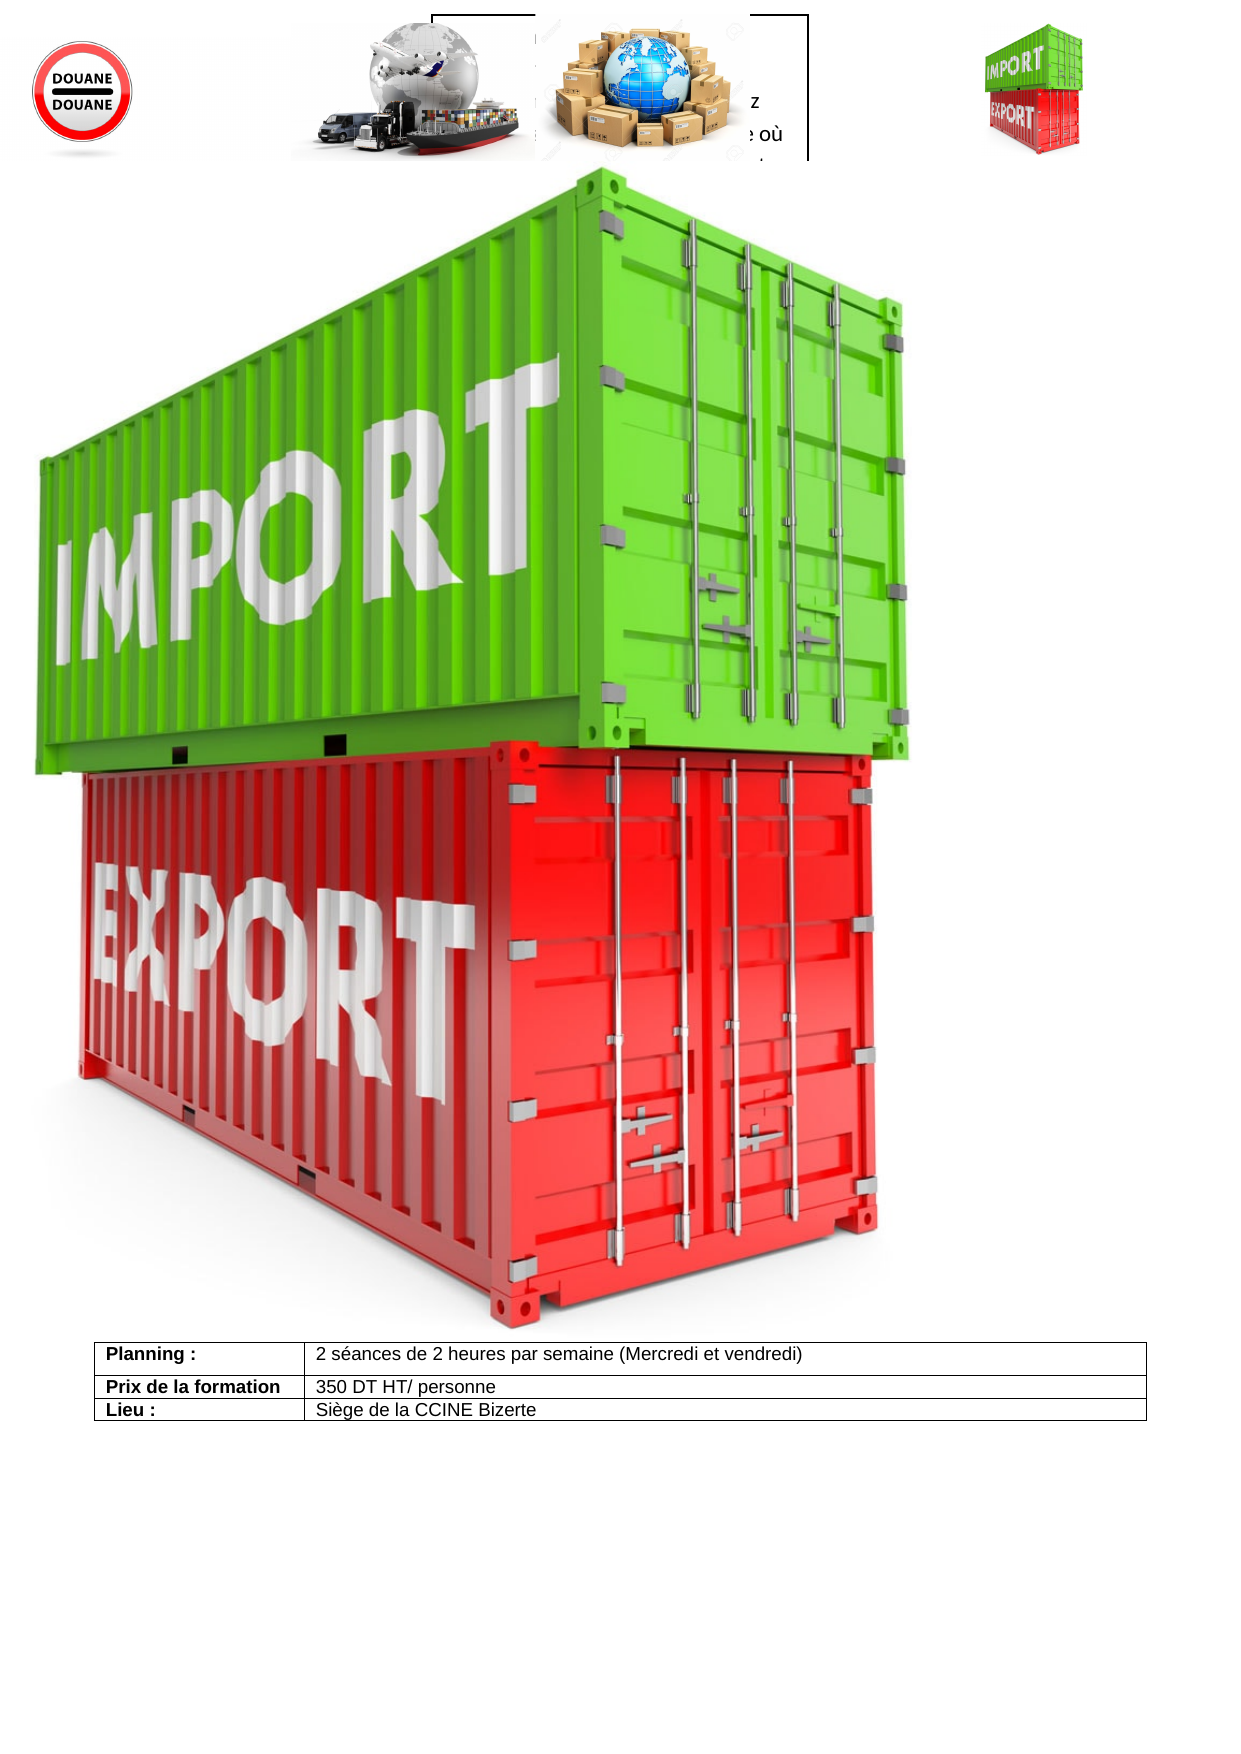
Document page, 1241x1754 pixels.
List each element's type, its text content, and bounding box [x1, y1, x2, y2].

picture [0, 14, 946, 1342]
table_cell 350 DT HT/ personne [305, 1376, 1146, 1398]
table_cell Prix de la formation [95, 1376, 304, 1398]
table_cell 2 séances de 2 heures par semaine (Mercredi et vendredi) [305, 1343, 1146, 1375]
picture [981, 23, 1087, 156]
table_cell Lieu : [95, 1399, 304, 1420]
table_cell Siège de la CCINE Bizerte [305, 1399, 1146, 1420]
table_cell Planning : [95, 1343, 304, 1375]
